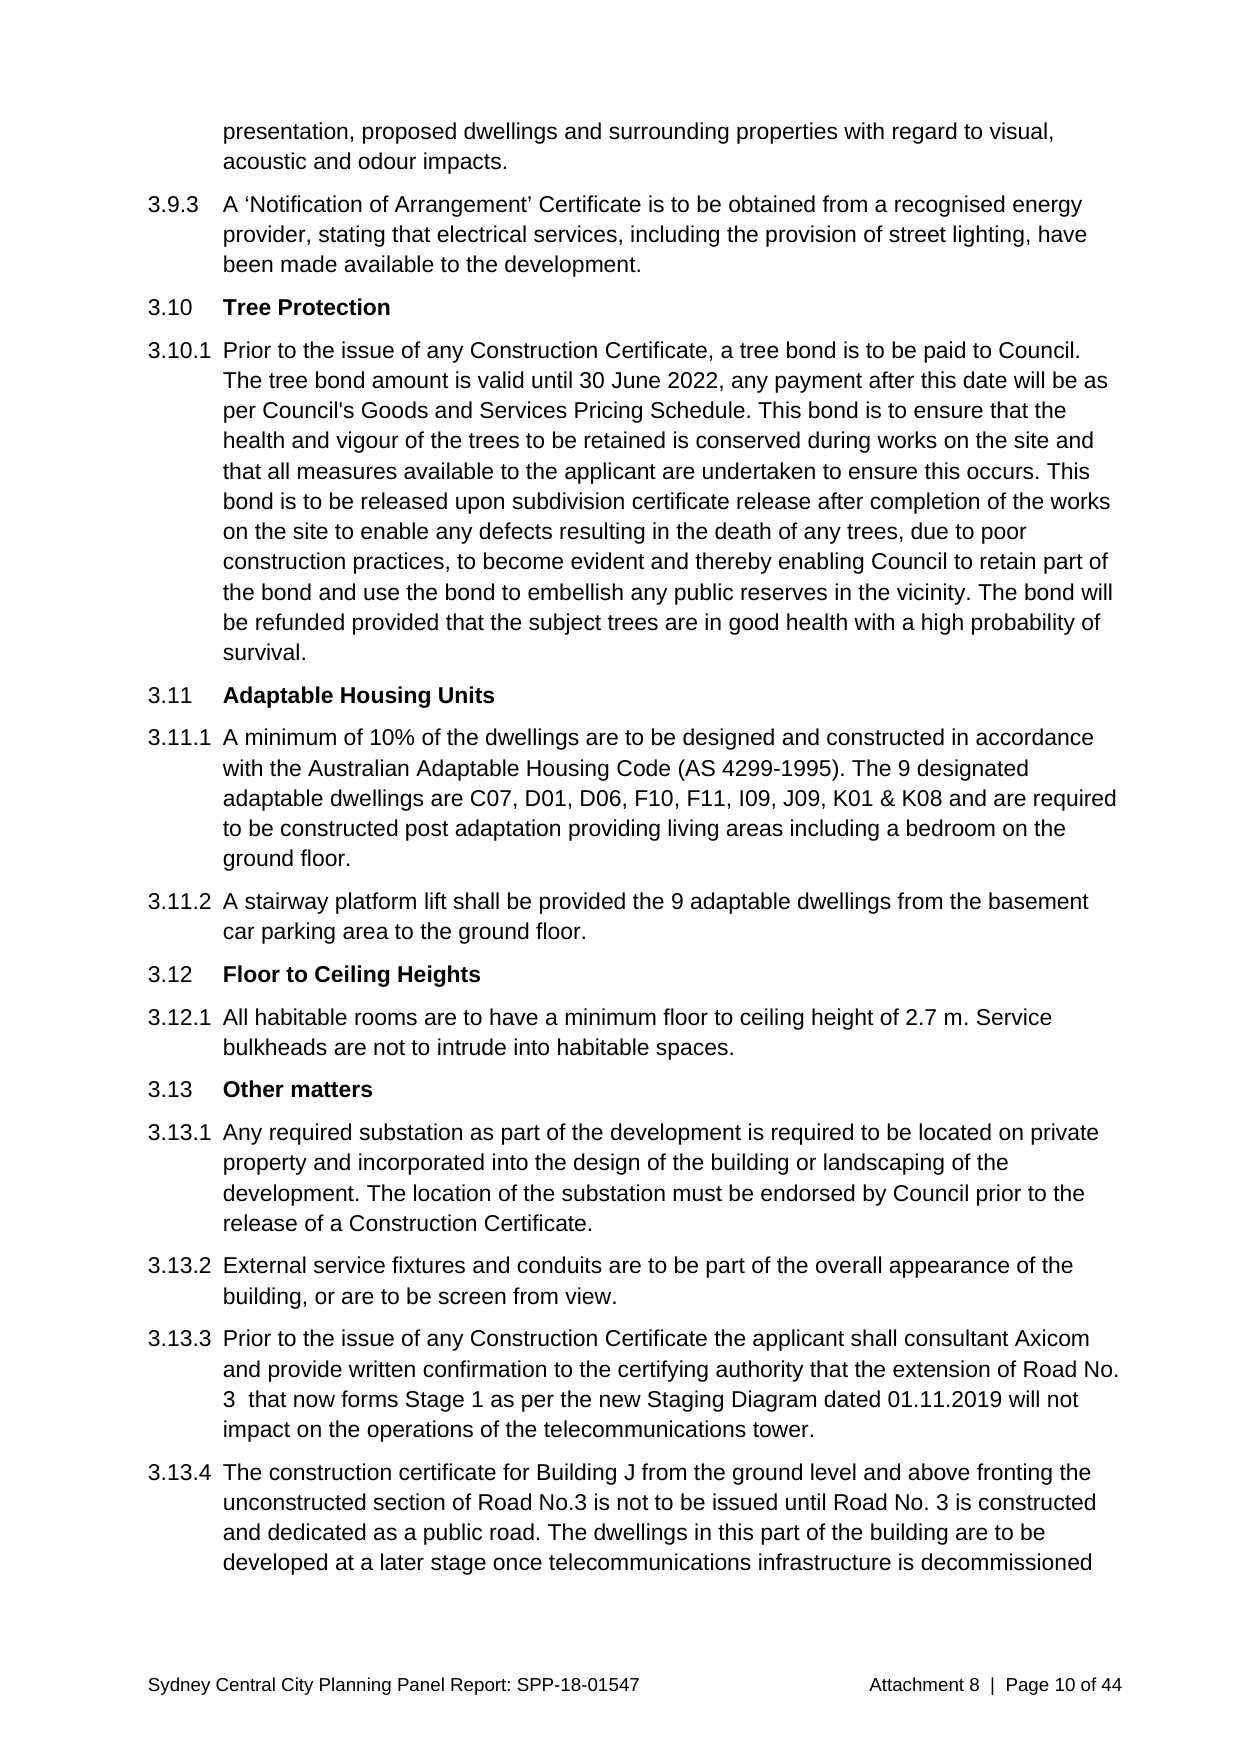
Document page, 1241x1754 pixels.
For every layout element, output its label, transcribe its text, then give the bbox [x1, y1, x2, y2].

text 3.9.3 A ‘Notification of Arrangement’ Certificate is to be obtained from a recognised energy provider, stating that electrical services, including the provision of street lighting, have been made available to the development. [148, 191, 1122, 278]
text 3.11 Adaptable Housing Units [148, 682, 1122, 708]
text 3.12.1 All habitable rooms are to have a minimum floor to ceiling height of 2.7 m. Service bulkheads are not to intrude into habitable spaces. [148, 1003, 1122, 1060]
text 3.13.1 Any required substation as part of the development is required to be located on private property and incorporated into the design of the building or landscaping of the development. The location of the substation must be endorsed by Council prior to the release of a Construction Certificate. [148, 1119, 1122, 1236]
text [148, 118, 1122, 175]
text 3.10.1 Prior to the issue of any Construction Certificate, a tree bond is to be paid to Council. The tree bond amount is valid until 30 June 2022, any payment after this date will be as per Council's Goods and Services Pricing Schedule. This bond is to ensure that the health and vigour of the trees to be retained is conserved during works on the site and that all measures available to the applicant are undertaken to ensure this occurs. This bond is to be released upon subdivision certificate release after completion of the works on the site to enable any defects resulting in the death of any trees, due to poor construction practices, to become evident and thereby enabling Council to retain part of the bond and use the bond to embellish any public reserves in the vicinity. The bond will be refunded provided that the subject trees are in good health with a high probability of survival. [148, 337, 1122, 665]
text 3.12 Floor to Ceiling Heights [148, 961, 1122, 987]
text 3.13 Other matters [148, 1076, 1122, 1103]
text 3.13.3 Prior to the issue of any Construction Certificate the applicant shall consultant Axicom and provide written confirmation to the certifying authority that the extension of Road No. 3 that now forms Stage 1 as per the new Staging Diagram dated 01.11.2019 will not impact on the operations of the telecommunications tower. [148, 1325, 1122, 1442]
text 3.10 Tree Protection [148, 294, 1122, 321]
text 3.11.1 A minimum of 10% of the dwellings are to be designed and constructed in accordance with the Australian Adaptable Housing Code (AS 4299-1995). The 9 designated adaptable dwellings are C07, D01, D06, F10, F11, I09, J09, K01 & K08 and are required to be constructed post adaptation providing living areas including a bedroom on the ground floor. [148, 724, 1122, 872]
text 3.13.2 External service fixtures and conduits are to be part of the overall appearance of the building, or are to be screen from view. [148, 1252, 1122, 1309]
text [148, 1459, 1122, 1576]
text 3.11.2 A stairway platform lift shall be provided the 9 adaptable dwellings from the basement car parking area to the ground floor. [148, 888, 1122, 944]
